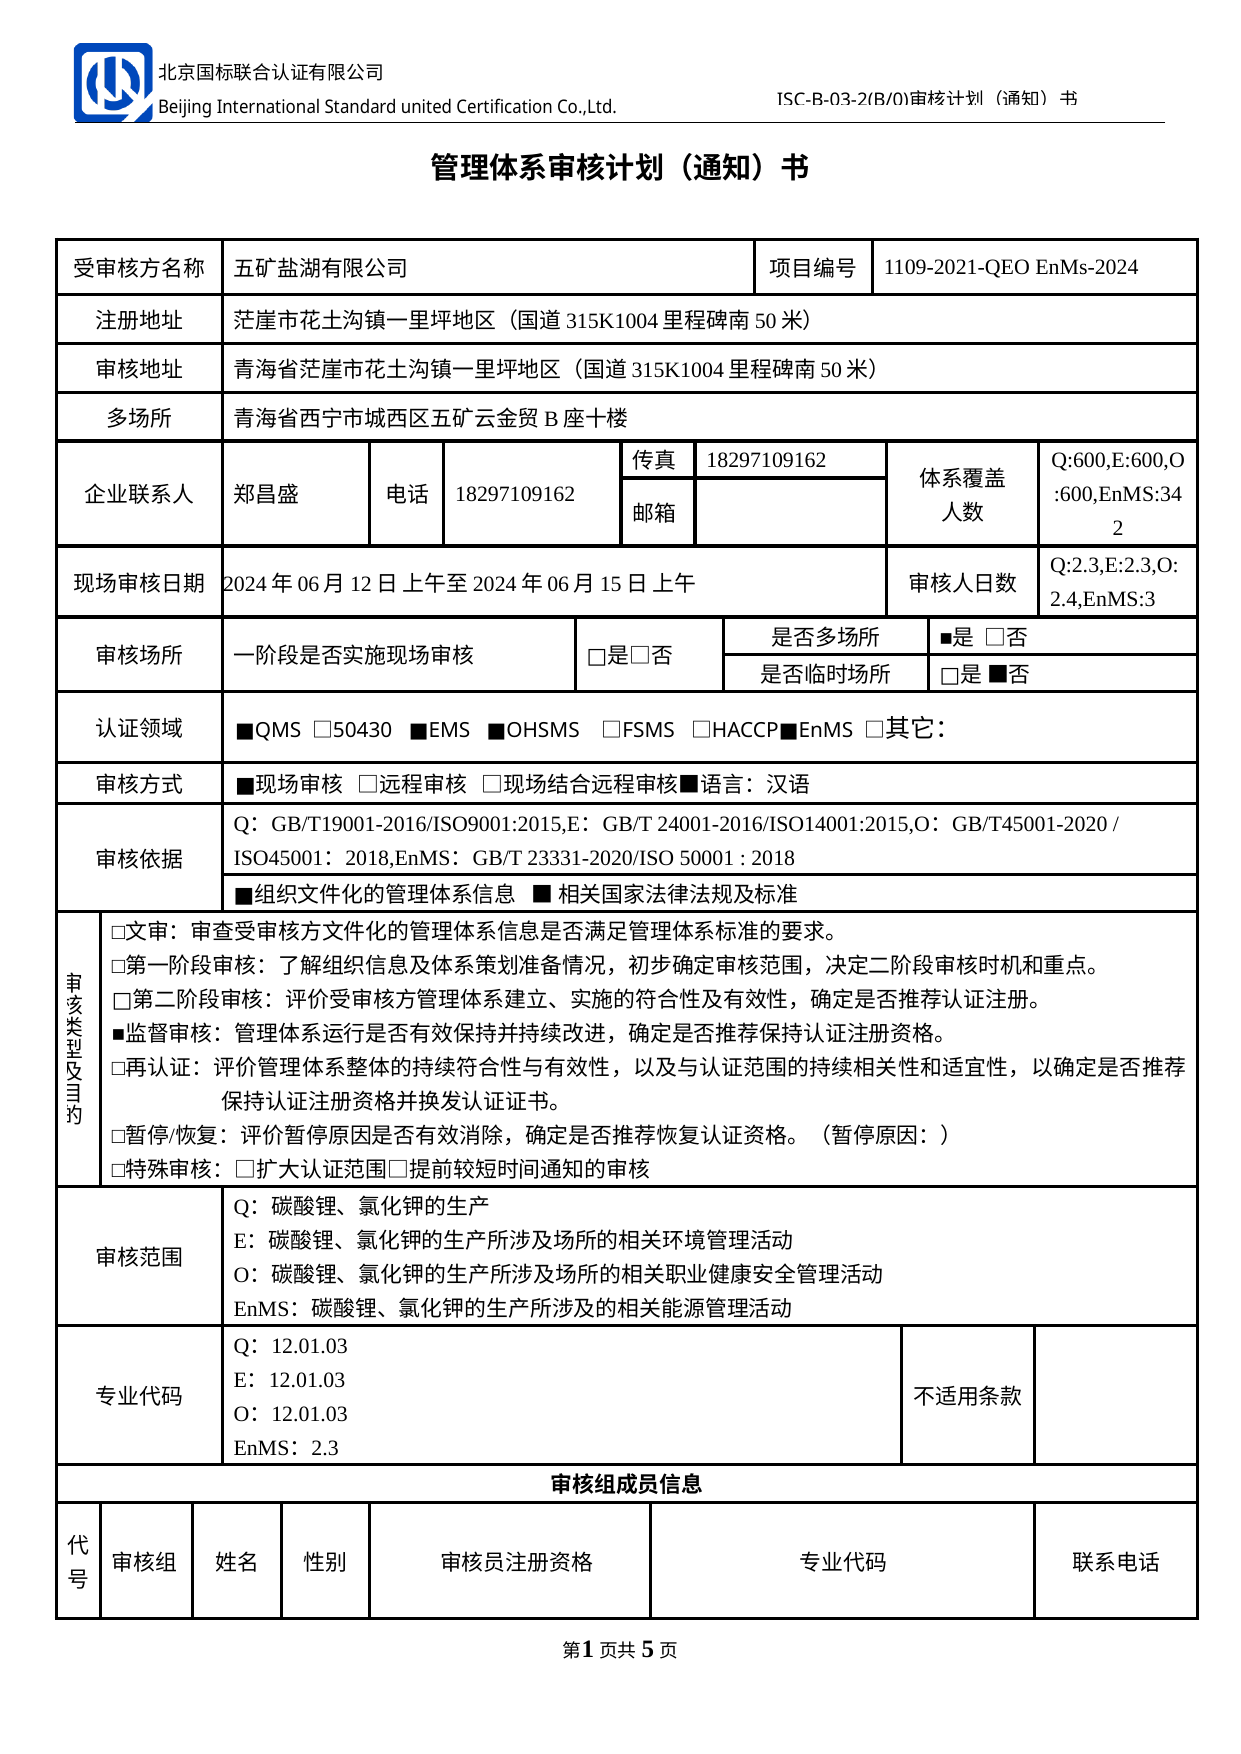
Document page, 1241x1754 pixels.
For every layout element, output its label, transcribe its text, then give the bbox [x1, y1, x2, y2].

table_header 项目编号 [756, 241, 871, 293]
table_cell ■组织文件化的管理体系信息 ■ 相关国家法律法规及标准 [224, 876, 1196, 910]
table_cell □文审：审查受审核方文件化的管理体系信息是否满足管理体系标准的要求。 □第一阶段审核：了解组织信息及体系策划准备情况，初步确定审核范围，决定二阶段审核时机和重点。 □第二阶段审核：评价受审核方管理体系建立、实施的符合性及有效性，确定是否推荐认证注册。 ■监督审核：管理体系运行是否有效保持并持续改进，确定是否推荐保持认证注册资格。 □再认证：评价管理体系整体的持续符合性与有效性，以及与认证范围的持续相关性和适宜性，以确定是否推荐保持认证注册资格并换发认证证书。 □暂停/恢复：评价暂停原因是否有效消除，确定是否推荐恢复认证资格。（暂停原因：） □特殊审核：□扩大认证范围□提前较短时间通知的审核 [102, 913, 1196, 1185]
table_cell □是□否 [577, 619, 722, 689]
table_cell 联系电话 [1036, 1504, 1196, 1617]
table_cell ■现场审核 □远程审核 □现场结合远程审核■语言：汉语 [224, 764, 1196, 802]
table_cell Q：碳酸锂、氯化钾的生产 E：碳酸锂、氯化钾的生产所涉及场所的相关环境管理活动 O：碳酸锂、氯化钾的生产所涉及场所的相关职业健康安全管理活动 EnMS：碳酸锂、氯化钾的生产所涉及的相关能源管理活动 [224, 1188, 1196, 1324]
table_cell 是否多场所 [725, 619, 927, 652]
table_cell ■QMS □50430 ■EMS ■OHSMS □FSMS □HACCP■EnMS □其它： [224, 693, 1196, 761]
table_cell 注册地址 [58, 296, 221, 342]
text 管理体系审核计划（通知）书 [75, 131, 1165, 199]
table_cell Q:2.3,E:2.3,O:2.4,EnMS:3 [1040, 548, 1196, 615]
table_cell 茫崖市花土沟镇一里坪地区（国道315K1004里程碑南50米） [224, 296, 1196, 342]
table_header 受审核方名称 [58, 241, 221, 293]
table_cell 审核场所 [58, 619, 221, 689]
table_cell [697, 480, 885, 544]
table_cell 企业联系人 [58, 443, 221, 544]
table_header 五矿盐湖有限公司 [224, 241, 753, 293]
table_cell 青海省茫崖市花土沟镇一里坪地区（国道315K1004里程碑南50米） [224, 345, 1196, 391]
table_cell 审核范围 [58, 1188, 221, 1324]
table_cell 性别 [283, 1504, 368, 1617]
table_cell 现场审核日期 [58, 548, 221, 615]
table_cell 不适用条款 [903, 1327, 1033, 1463]
table_cell Q：GB/T19001-2016/ISO9001:2015,E：GB/T 24001-2016/ISO14001:2015,O：GB/T45001-2020 / ISO45001：2018,EnMS：GB/T 23331-2020/ISO 50001 : 2018 [224, 805, 1196, 873]
table_cell Q：12.01.03 E：12.01.03 O：12.01.03 EnMS：2.3 [224, 1327, 900, 1463]
table_cell 郑昌盛 [224, 443, 368, 544]
picture [73, 43, 153, 123]
table_cell 审核组成员信息 [58, 1466, 1196, 1501]
table_cell 审核方式 [58, 764, 221, 802]
table_cell 传真 [623, 443, 693, 476]
table_cell 审核依据 [58, 805, 221, 910]
table_cell 2024年06月12日 上午至2024年06月15日 上午 [224, 548, 885, 615]
table_header 1109-2021-QEO EnMs-2024 [874, 241, 1196, 293]
table_cell 电话 [371, 443, 442, 544]
table_cell 审核类型及目的 [58, 913, 99, 1185]
table_cell 多场所 [58, 394, 221, 439]
table_cell Q:600,E:600,O:600,EnMS:342 [1040, 443, 1196, 544]
table_cell 一阶段是否实施现场审核 [224, 619, 574, 689]
table_cell 体系覆盖 人数 [888, 443, 1037, 544]
table_cell 邮箱 [623, 480, 693, 544]
table_cell 审核组 [102, 1504, 191, 1617]
table_cell 审核员注册资格 [371, 1504, 649, 1617]
table_cell 18297109162 [445, 443, 619, 544]
table_cell 认证领域 [58, 693, 221, 761]
table_cell 是否临时场所 [725, 656, 927, 689]
table_cell 专业代码 [58, 1327, 221, 1463]
table_cell 18297109162 [697, 443, 885, 476]
table_cell 青海省西宁市城西区五矿云金贸B座十楼 [224, 394, 1196, 439]
table_cell 专业代码 [652, 1504, 1033, 1617]
table_cell 审核人日数 [888, 548, 1037, 615]
table_cell 代号 [58, 1504, 99, 1617]
table_cell □是 ■否 [930, 656, 1196, 689]
table_cell ■是 □否 [930, 619, 1196, 652]
table_cell [1036, 1327, 1196, 1463]
table_cell 审核地址 [58, 345, 221, 391]
table_cell 姓名 [194, 1504, 280, 1617]
